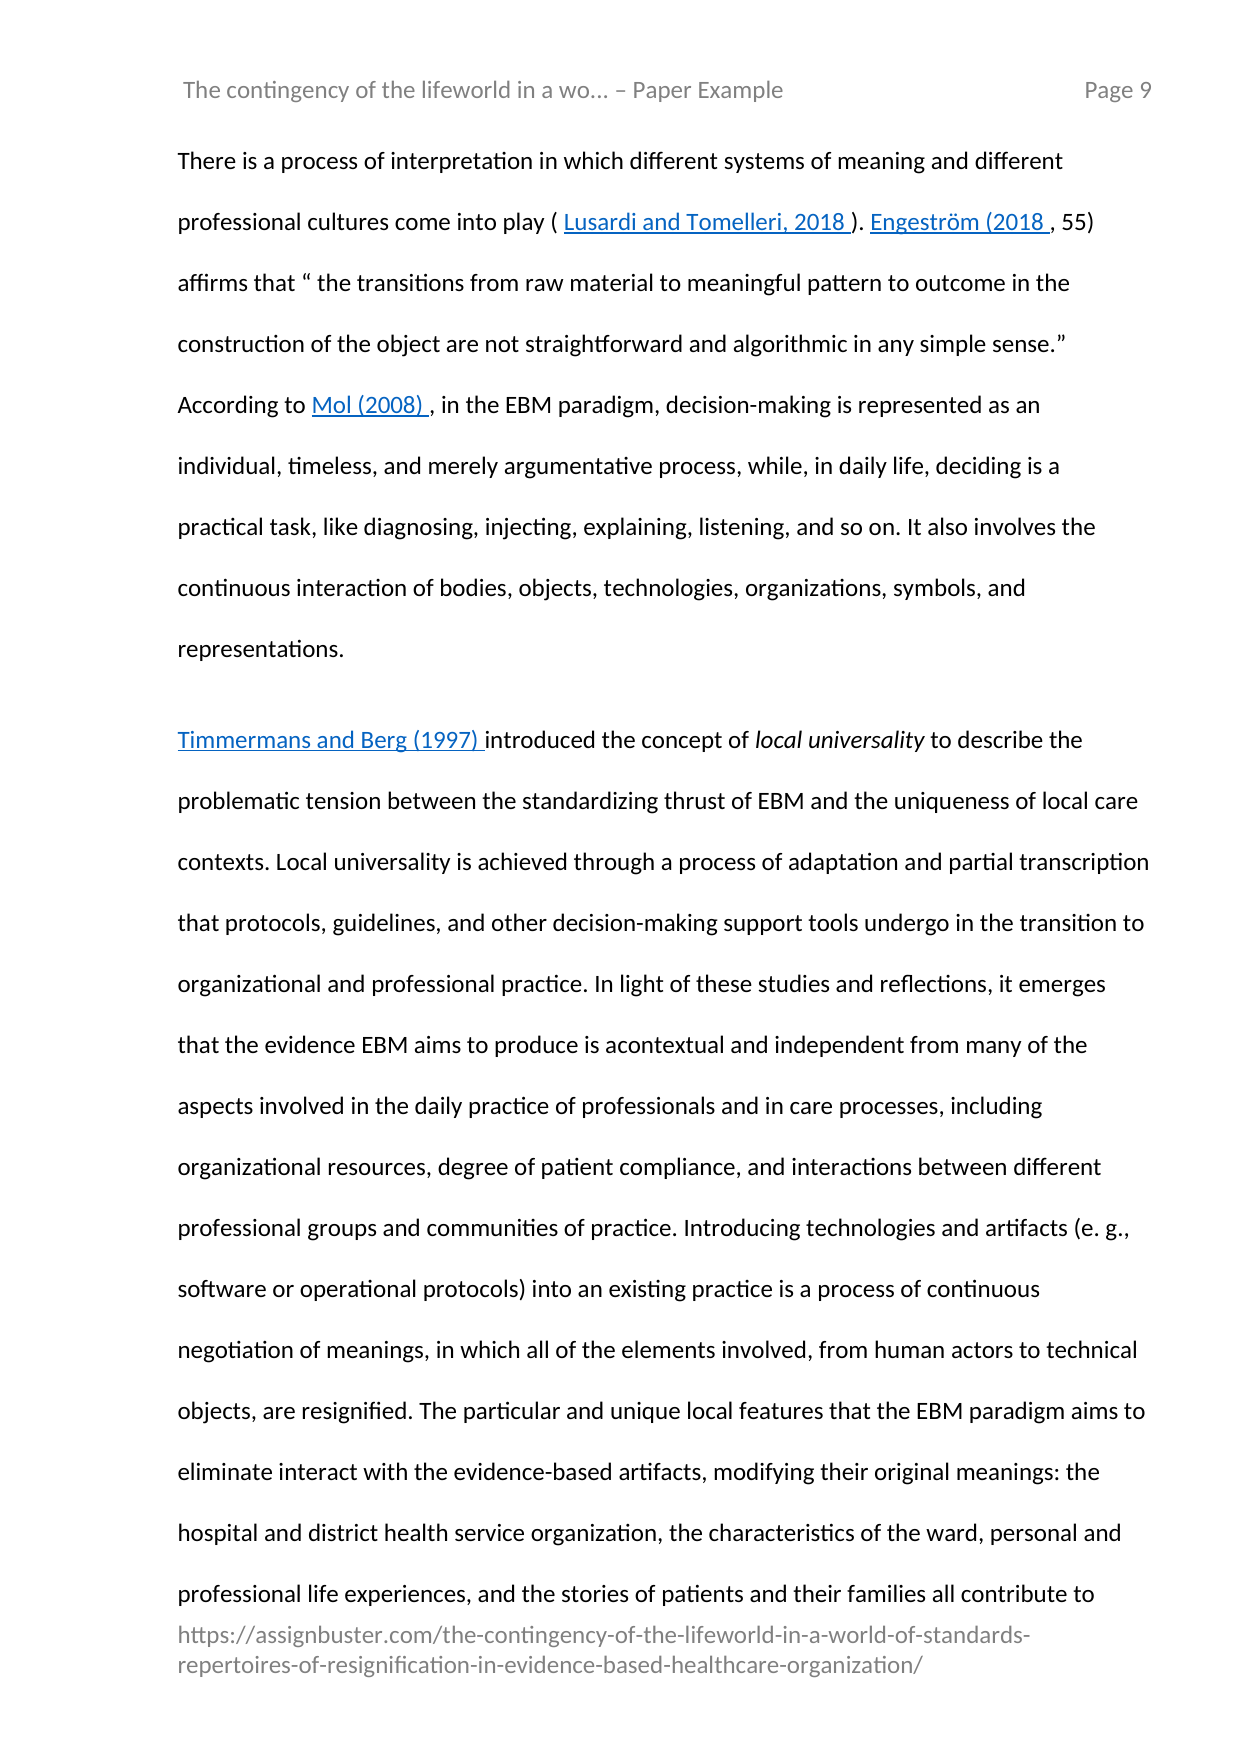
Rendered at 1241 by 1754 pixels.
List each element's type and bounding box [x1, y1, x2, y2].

text [177, 724, 1152, 1609]
text [177, 145, 1152, 664]
